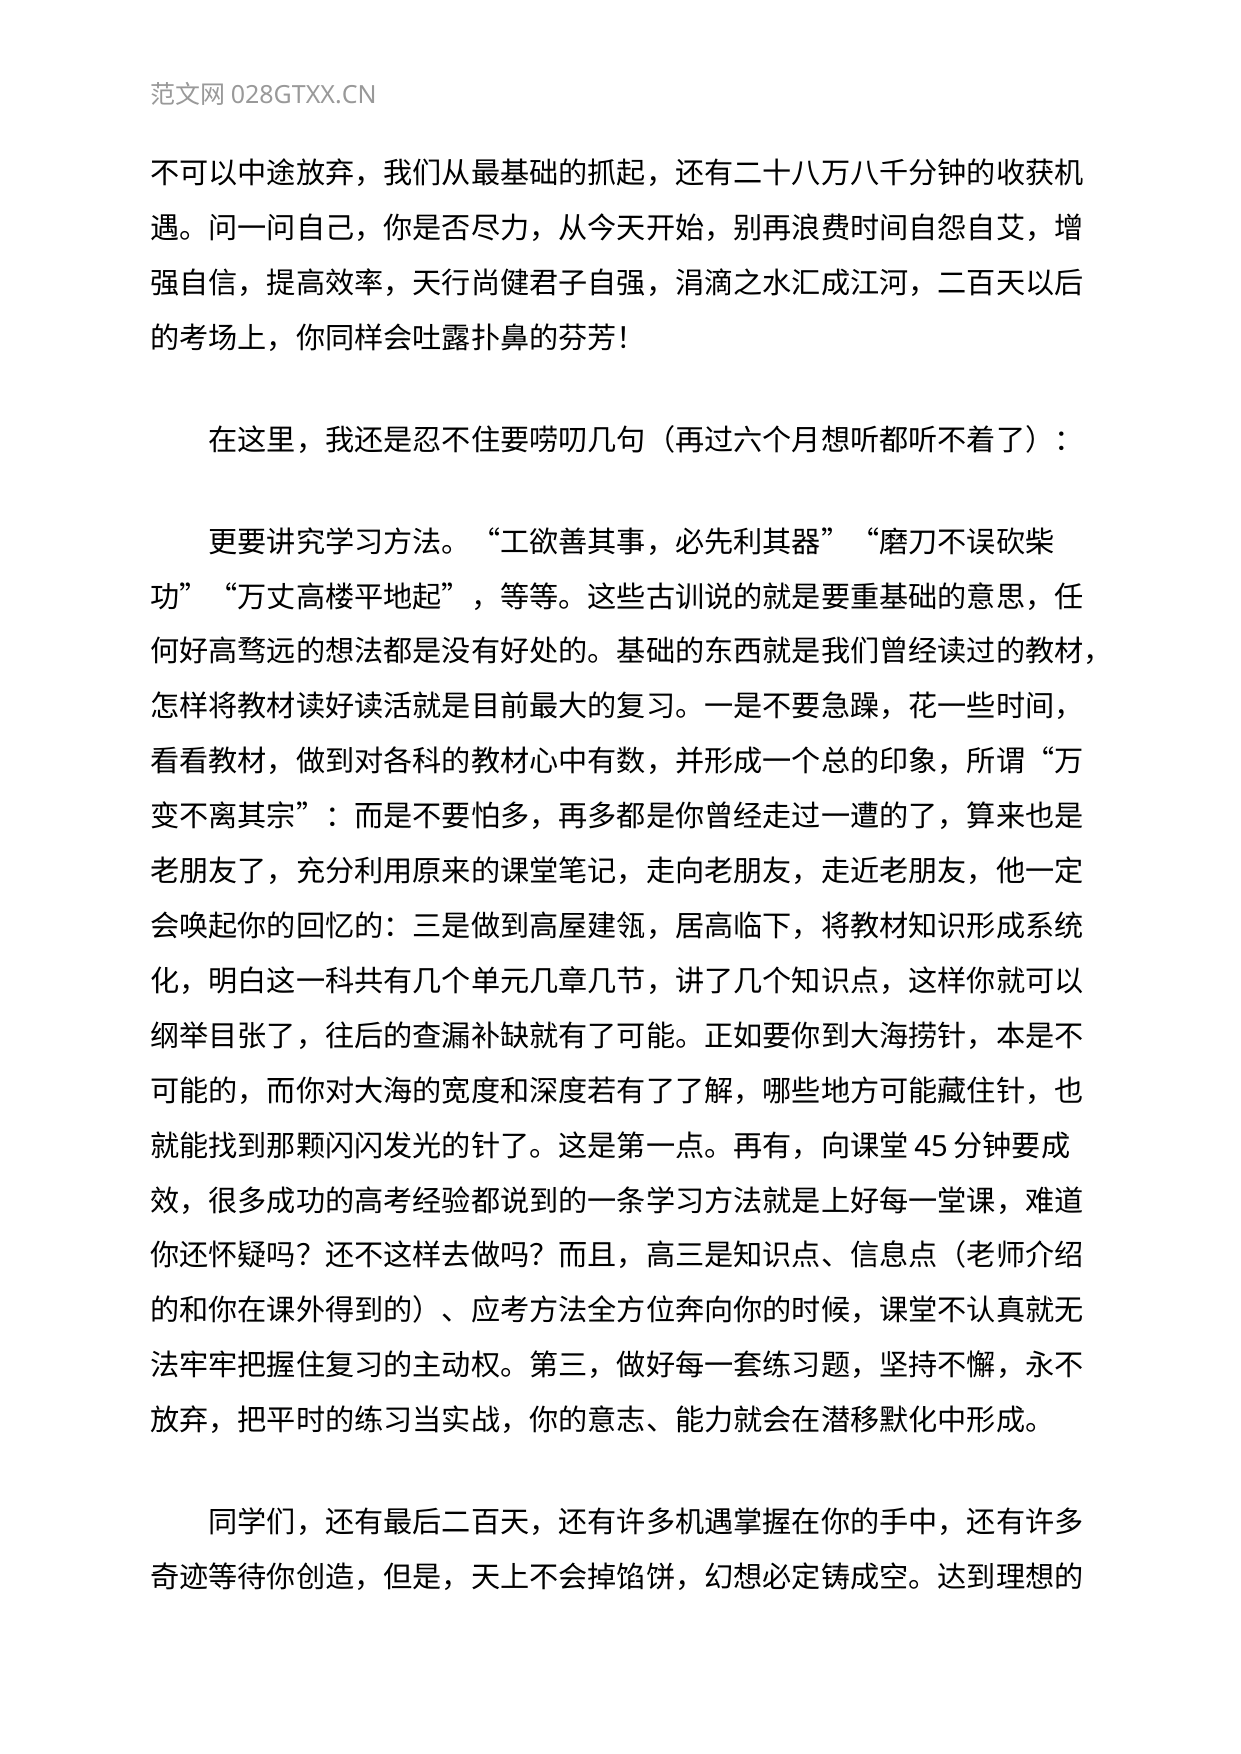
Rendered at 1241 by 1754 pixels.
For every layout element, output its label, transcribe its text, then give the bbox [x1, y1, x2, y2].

text 更要讲究学习方法。“工欲善其事，必先利其器”“磨刀不误砍柴功”“万丈高楼平地起”，等等。这些古训说的就是要重基础的意思，任何好高骛远的想法都是没有好处的。基础的东西就是我们曾经读过的教材，怎样将教材读好读活就是目前最大的复习。一是不要急躁，花一些时间，看看教材，做到对各科的教材心中有数，并形成一个总的印象，所谓“万变不离其宗”：而是不要怕多，再多都是你曾经走过一遭的了，算来也是老朋友了，充分利用原来的课堂笔记，走向老朋友，走近老朋友，他一定会唤起你的回忆的：三是做到高屋建瓴，居高临下，将教材知识形成系统化，明白这一科共有几个单元几章几节，讲了几个知识点，这样你就可以纲举目张了，往后的查漏补缺就有了可能。正如要你到大海捞针，本是不可能的，而你对大海的宽度和深度若有了了解，哪些地方可能藏住针，也就能找到那颗闪闪发光的针了。这是第一点。再有，向课堂45分钟要成效，很多成功的高考经验都说到的一条学习方法就是上好每一堂课，难道你还怀疑吗？还不这样去做吗？而且，高三是知识点、信息点（老师介绍的和你在课外得到的）、应考方法全方位奔向你的时候，课堂不认真就无法牢牢把握住复习的主动权。第三，做好每一套练习题，坚持不懈，永不放弃，把平时的练习当实战，你的意志、能力就会在潜移默化中形成。 [150, 518, 1090, 1439]
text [150, 150, 1090, 357]
text 在这里，我还是忍不住要唠叨几句（再过六个月想听都听不着了）： [150, 416, 1090, 459]
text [150, 1498, 1090, 1596]
